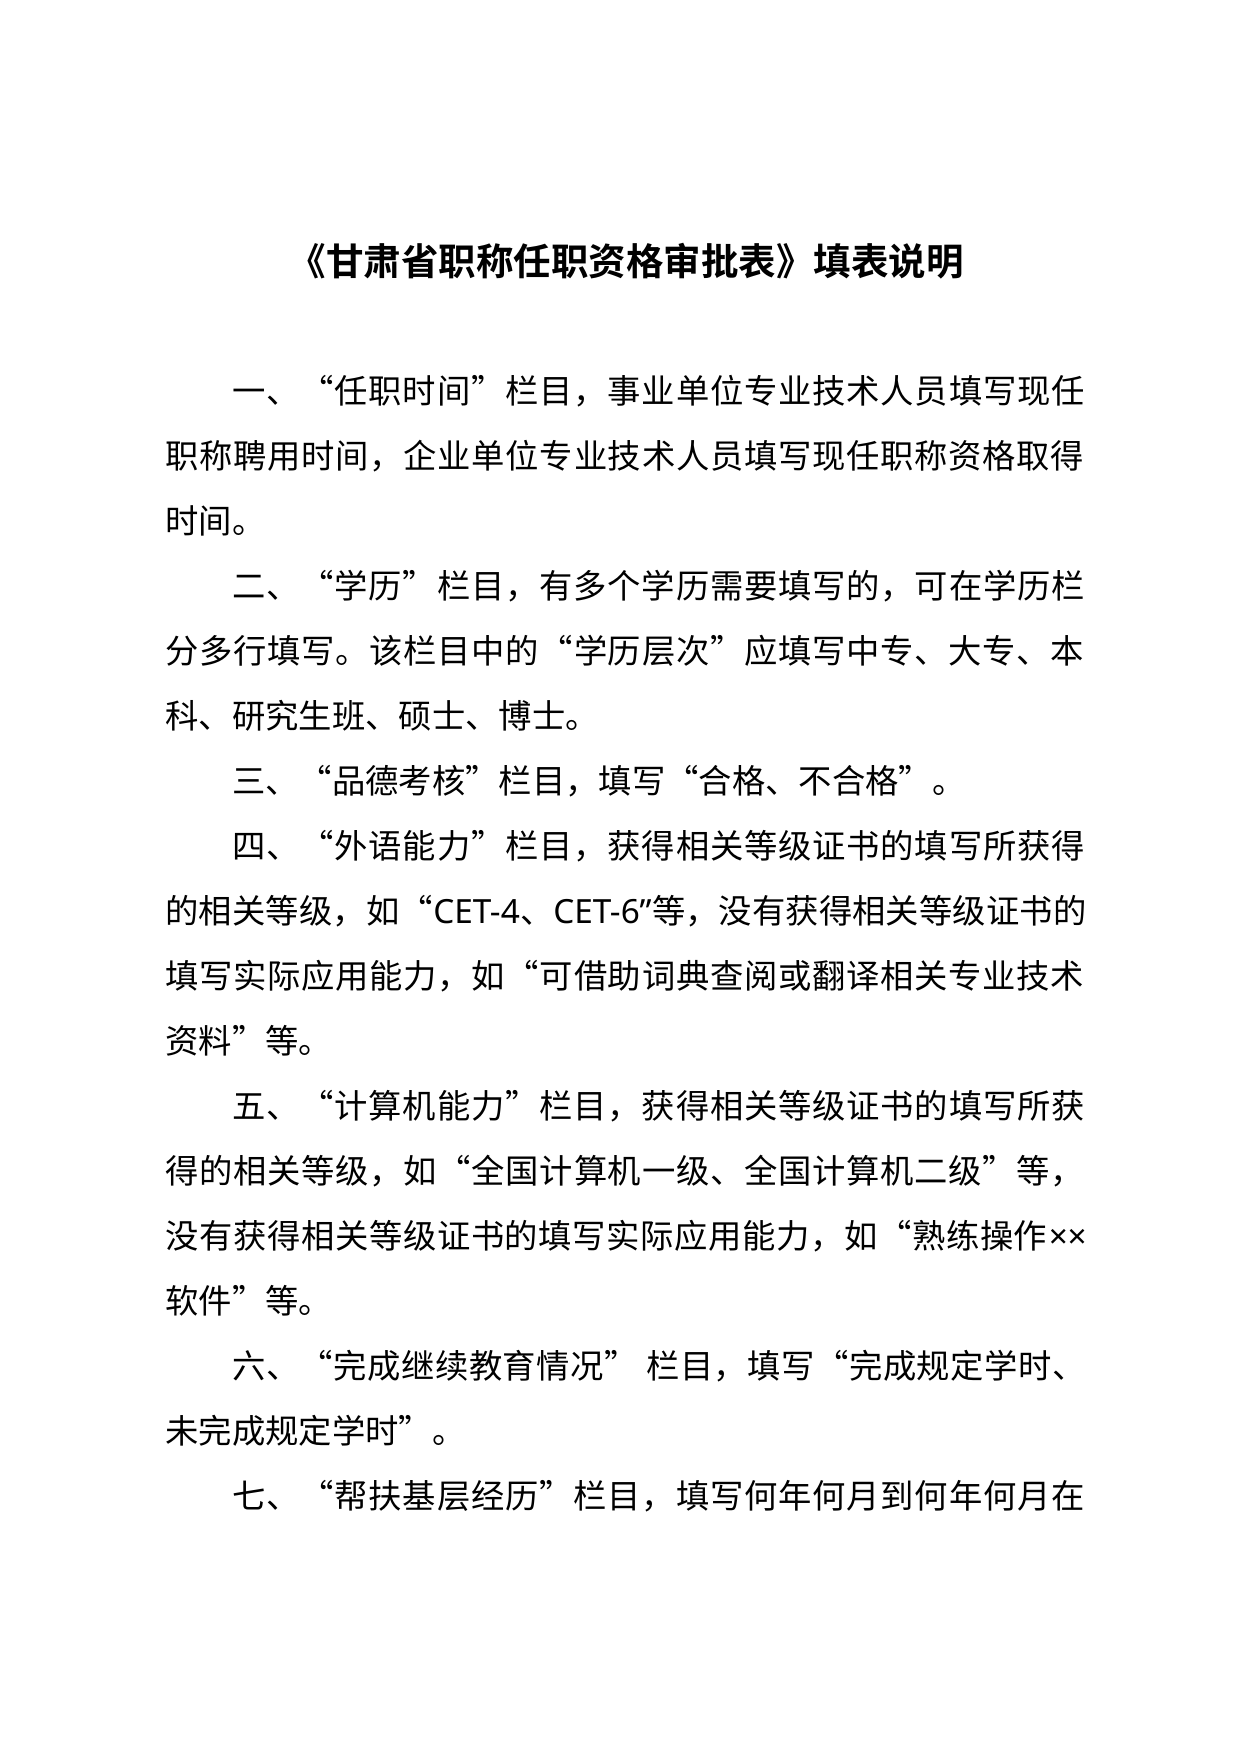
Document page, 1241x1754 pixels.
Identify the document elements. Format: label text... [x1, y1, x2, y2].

text 五、“计算机能力”栏目，获得相关等级证书的填写所获得的相关等级，如“全国计算机一级、全国计算机二级”等，没有获得相关等级证书的填写实际应用能力，如“熟练操作××软件”等。 [165, 1072, 1087, 1332]
text 《甘肃省职称任职资格审批表》填表说明 [165, 227, 1087, 292]
text 六、“完成继续教育情况” 栏目，填写“完成规定学时、未完成规定学时”。 [165, 1332, 1087, 1462]
text 一、“任职时间”栏目，事业单位专业技术人员填写现任职称聘用时间，企业单位专业技术人员填写现任职称资格取得时间。 [165, 357, 1087, 552]
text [165, 1462, 1087, 1527]
text 四、“外语能力”栏目，获得相关等级证书的填写所获得的相关等级，如“CET-4、CET-6”等，没有获得相关等级证书的填写实际应用能力，如“可借助词典查阅或翻译相关专业技术资料”等。 [165, 812, 1087, 1072]
text 三、“品德考核”栏目，填写“合格、不合格”。 [165, 747, 1087, 812]
text 二、“学历”栏目，有多个学历需要填写的，可在学历栏分多行填写。该栏目中的“学历层次”应填写中专、大专、本科、研究生班、硕士、博士。 [165, 552, 1087, 747]
